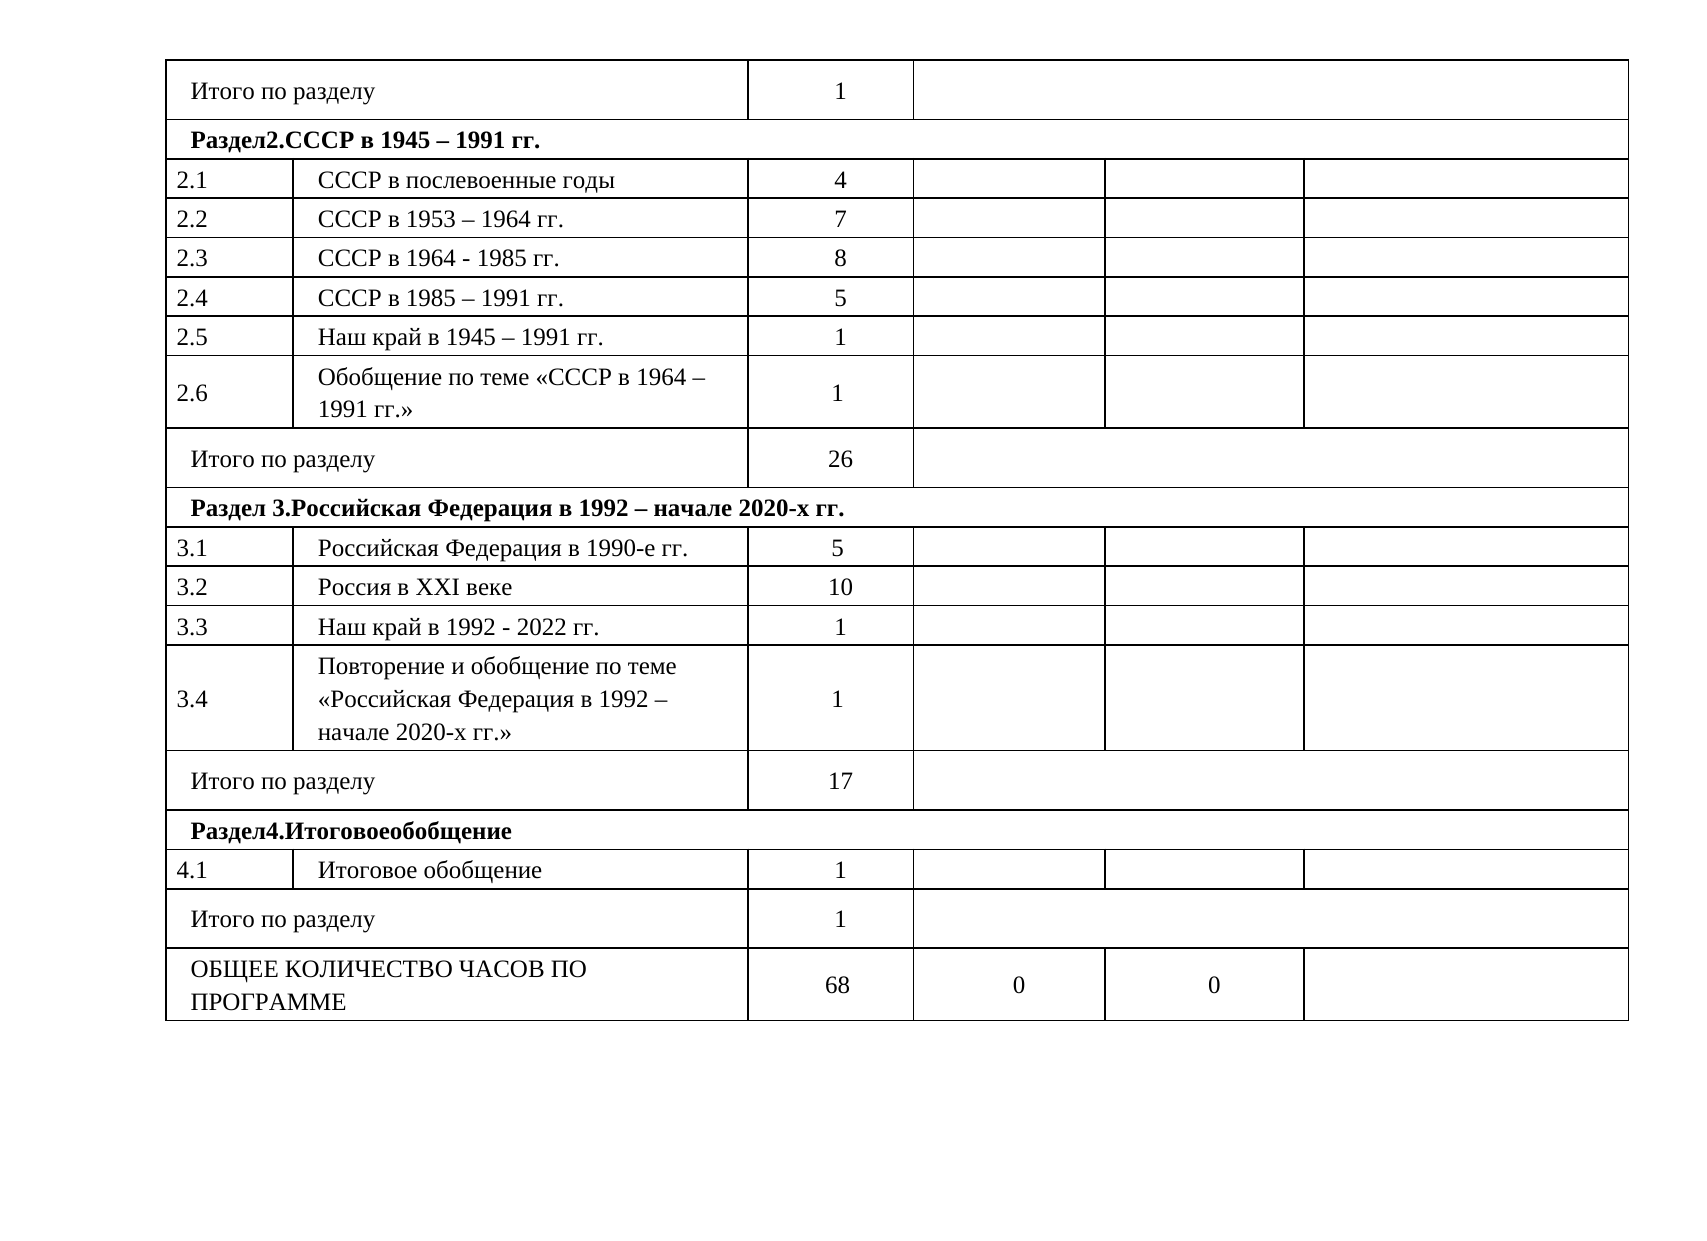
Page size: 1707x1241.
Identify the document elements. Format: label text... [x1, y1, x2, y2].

table_cell 3.1 [167, 528, 292, 565]
table_cell [1106, 356, 1303, 427]
table_cell 8 [749, 238, 913, 276]
table_cell [1305, 606, 1628, 644]
table_cell 10 [749, 567, 913, 605]
table_cell 0 [1106, 949, 1303, 1020]
table_cell Раздел2.СССР в 1945 – 1991 гг. [167, 120, 1628, 158]
table_cell [1106, 199, 1303, 237]
table_cell Наш край в 1945 – 1991 гг. [294, 317, 747, 355]
table_cell [914, 528, 1104, 565]
table_cell 1 [749, 890, 913, 947]
table_cell СССР в послевоенные годы [294, 160, 747, 197]
table_cell Итого по разделу [167, 751, 747, 809]
table_cell 2.5 [167, 317, 292, 355]
table_cell [1305, 238, 1628, 276]
table_cell 2.6 [167, 356, 292, 427]
table_cell 2.2 [167, 199, 292, 237]
table_cell Итого по разделу [167, 429, 747, 487]
table_cell [914, 61, 1628, 118]
table_cell [1106, 528, 1303, 565]
table_cell 2.4 [167, 278, 292, 315]
table_cell [914, 751, 1628, 809]
table_cell 5 [749, 528, 913, 565]
table_cell 68 [749, 949, 913, 1020]
table_cell [914, 278, 1104, 315]
table_cell Раздел4.Итоговоеобобщение [167, 811, 1628, 848]
table_cell [1106, 238, 1303, 276]
table_cell СССР в 1964 - 1985 гг. [294, 238, 747, 276]
table_cell 3.2 [167, 567, 292, 605]
table_cell [1106, 317, 1303, 355]
table_cell 4.1 [167, 850, 292, 888]
table_cell Раздел 3.Российская Федерация в 1992 – начале 2020-х гг. [167, 488, 1628, 526]
table_cell [1305, 850, 1628, 888]
table_cell 2.1 [167, 160, 292, 197]
table_cell [1305, 317, 1628, 355]
table_cell [914, 606, 1104, 644]
table_cell [1305, 646, 1628, 749]
table_cell [1305, 528, 1628, 565]
table_cell 1 [749, 646, 913, 749]
table_cell [1106, 606, 1303, 644]
table_cell [914, 317, 1104, 355]
table_cell [1106, 160, 1303, 197]
table_cell [914, 850, 1104, 888]
table_cell 5 [749, 278, 913, 315]
table_cell [1305, 949, 1628, 1020]
table_cell 1 [749, 606, 913, 644]
table_cell 7 [749, 199, 913, 237]
table_cell Повторение и обобщение по теме «Российская Федерация в 1992 – начале 2020-х гг.» [294, 646, 747, 749]
table_cell Наш край в 1992 - 2022 гг. [294, 606, 747, 644]
table_cell [914, 238, 1104, 276]
table_cell [1106, 567, 1303, 605]
table_cell [1106, 850, 1303, 888]
table_cell 1 [749, 850, 913, 888]
table_cell 26 [749, 429, 913, 487]
table_cell ОБЩЕЕ КОЛИЧЕСТВО ЧАСОВ ПО ПРОГРАММЕ [167, 949, 747, 1020]
table_cell 1 [749, 356, 913, 427]
table_cell 1 [749, 61, 913, 118]
table_cell [914, 160, 1104, 197]
table_cell [914, 356, 1104, 427]
table_cell [914, 646, 1104, 749]
table_cell 3.4 [167, 646, 292, 749]
table_cell 0 [914, 949, 1104, 1020]
table_cell 2.3 [167, 238, 292, 276]
table_cell [1305, 199, 1628, 237]
table_cell [1305, 160, 1628, 197]
table_cell Россия в ХХI веке [294, 567, 747, 605]
table_cell Итоговое обобщение [294, 850, 747, 888]
table_cell [1106, 278, 1303, 315]
table_cell Итого по разделу [167, 61, 747, 118]
table_cell [914, 199, 1104, 237]
table_cell 3.3 [167, 606, 292, 644]
table_cell [1106, 646, 1303, 749]
table_cell СССР в 1985 – 1991 гг. [294, 278, 747, 315]
table_cell СССР в 1953 – 1964 гг. [294, 199, 747, 237]
table_cell 1 [749, 317, 913, 355]
table_cell [914, 567, 1104, 605]
table_cell Обобщение по теме «СССР в 1964 – 1991 гг.» [294, 356, 747, 427]
table_cell [914, 890, 1628, 947]
table_cell 17 [749, 751, 913, 809]
table_cell [1305, 356, 1628, 427]
table_cell Российская Федерация в 1990-е гг. [294, 528, 747, 565]
table_cell Итого по разделу [167, 890, 747, 947]
table_cell 4 [749, 160, 913, 197]
table_cell [914, 429, 1628, 487]
table_cell [1305, 278, 1628, 315]
table_cell [1305, 567, 1628, 605]
